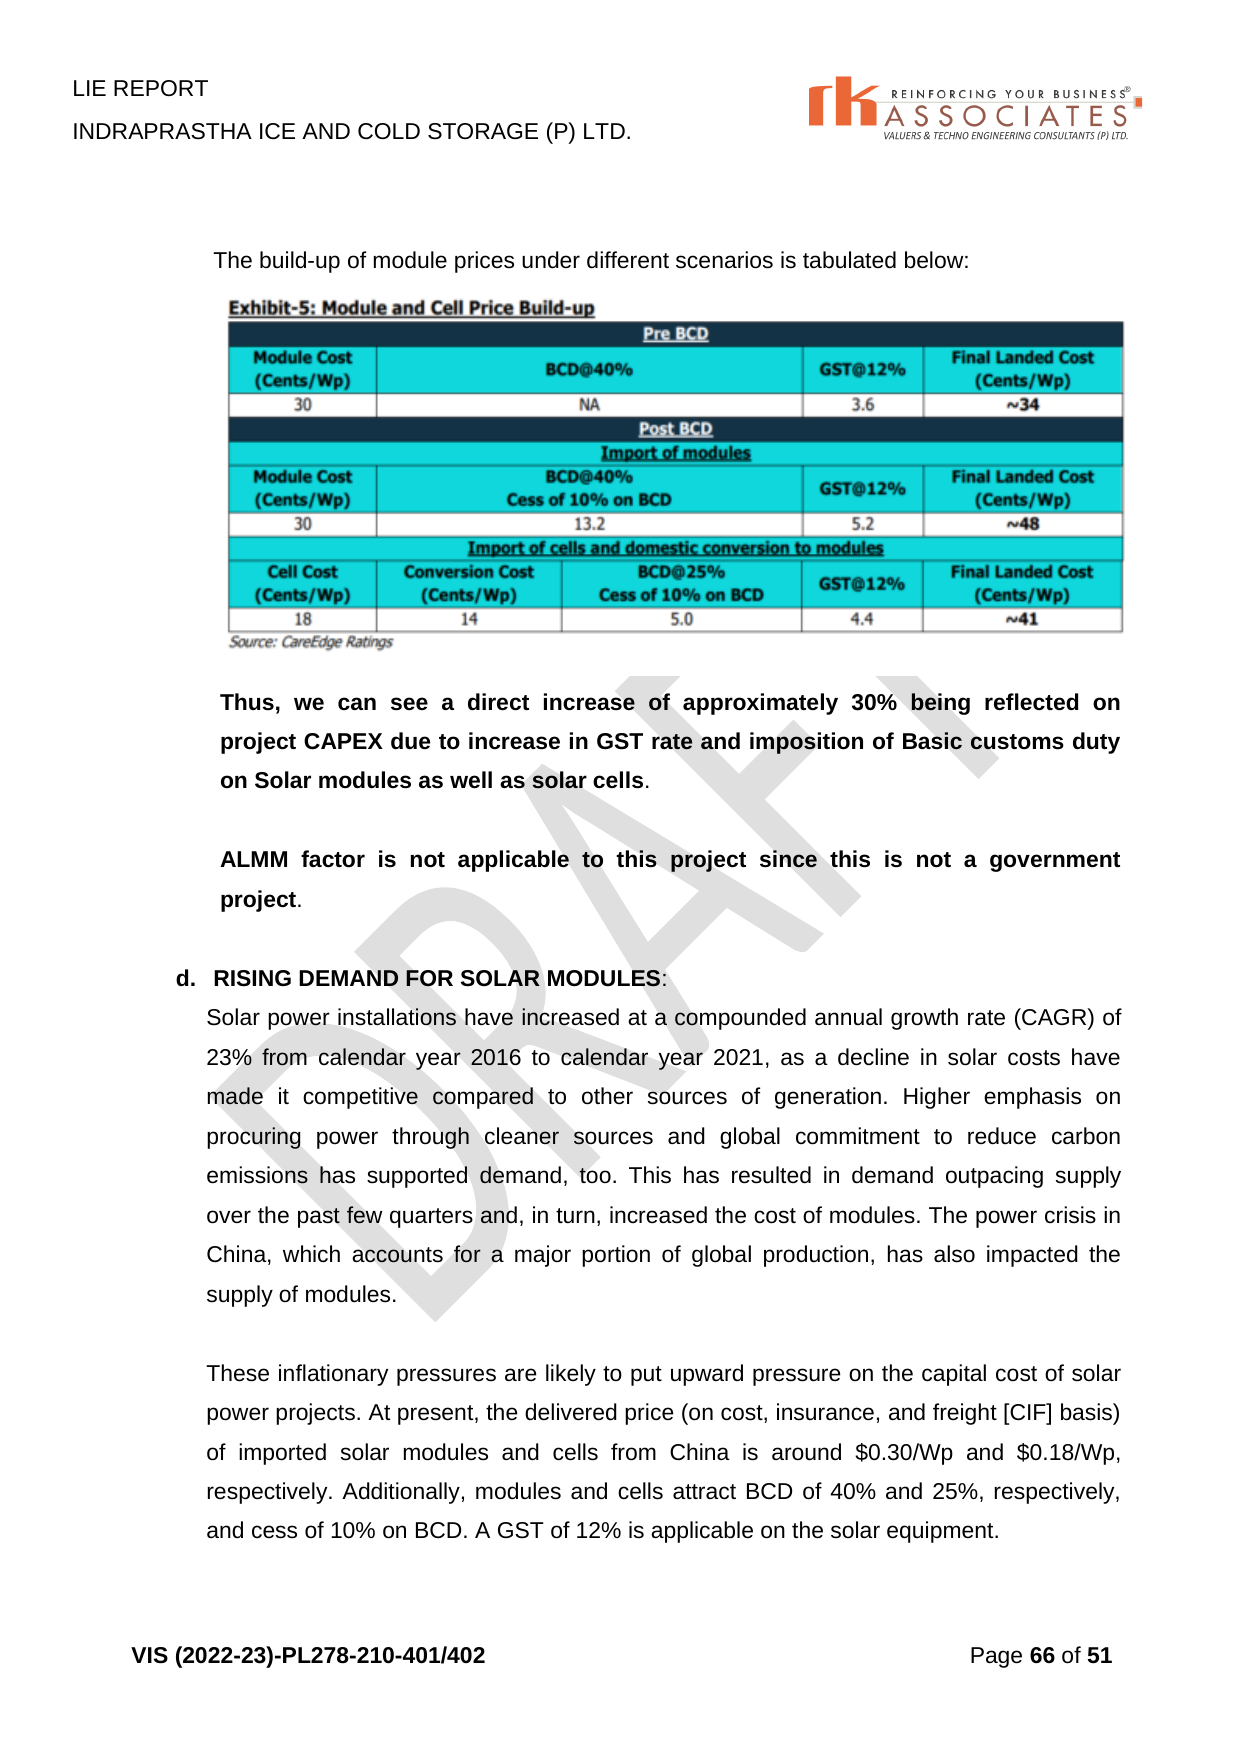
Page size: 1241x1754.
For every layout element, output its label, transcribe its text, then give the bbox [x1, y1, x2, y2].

picture [807, 76, 1142, 139]
list These inflationary pressures are likely to put upward pressure on the capital cost of solar power projects. At present, the delivered price (on cost, insurance, and freight [CIF] basis) of imported solar modules and cells from China is around $0.30/Wp and $0.18/Wp, respectively. Additionally, modules and cells attract BCD of 40% and 25%, respectively, and cess of 10% on BCD. A GST of 12% is applicable on the solar equipment. [206, 1359, 1122, 1544]
text Thus, we can see a direct increase of approximately 30% being reflected on project CAPEX due to increase in GST rate and imposition of Basic customs duty on Solar modules as well as solar cells. [220, 688, 1122, 794]
text ALMM factor is not applicable to this project since this is not a government project. [220, 846, 1122, 912]
list The build-up of module prices under different scenarios is tabulated below: [213, 247, 1122, 273]
picture [219, 286, 1153, 676]
list Solar power installations have increased at a compounded annual growth rate (CAGR) of 23% from calendar year 2016 to calendar year 2021, as a decline in solar costs have made it competitive compared to other sources of generation. Higher emphasis on procuring power through cleaner sources and global commitment to reduce carbon emissions has supported demand, too. This has resulted in demand outpacing supply over the past few quarters and, in turn, increased the cost of modules. The power crisis in China, which accounts for a major portion of global production, has also impacted the supply of modules. [206, 1004, 1122, 1307]
list RISING DEMAND FOR SOLAR MODULES: [176, 965, 1122, 991]
